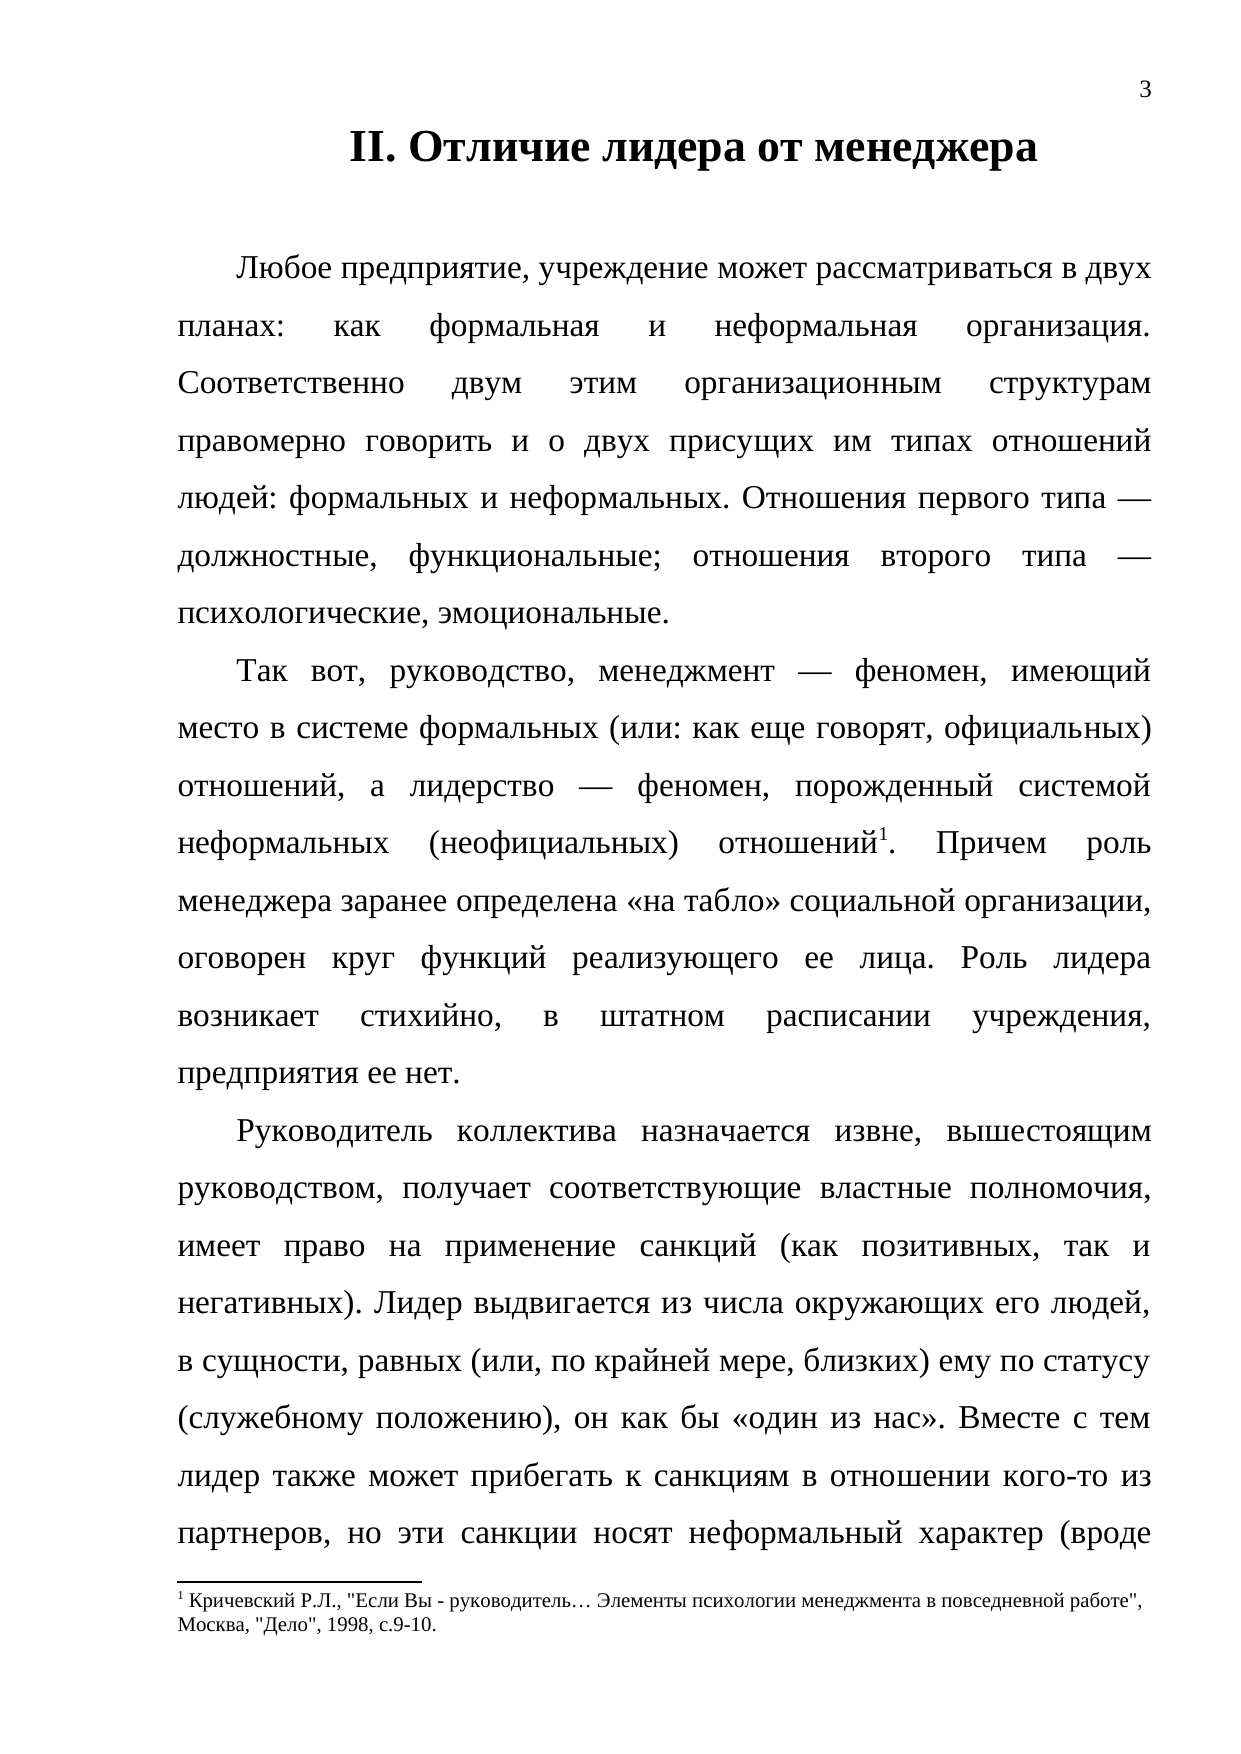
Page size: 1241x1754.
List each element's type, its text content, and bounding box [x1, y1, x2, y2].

text Так вот, руководство, менеджмент — феномен, имеющий место в системе формальных (или: как еще говорят, официальных) отношений, а лидерство — феномен, порожденный системой неформальных (неофициальных) отношений. Причем роль менеджера заранее определена «на табло» социальной организации, оговорен круг функций реализующего ее лица. Роль лидера возникает стихийно, в штатном расписании учреждения, предприятия ее нет. [177, 650, 1152, 1091]
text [177, 1110, 1152, 1551]
text II. Отличие лидера от менеджера [177, 118, 1152, 171]
text Любое предприятие, учреждение может рассматриваться в двух планах: как формальная и неформальная организация. Соответственно двум этим организационным структурам правомерно говорить и о двух присущих им типах отношений людей: формальных и неформальных. Отношения первого типа — должностные, функциональные; отношения второго типа — психологические, эмоциональные. [177, 247, 1152, 631]
